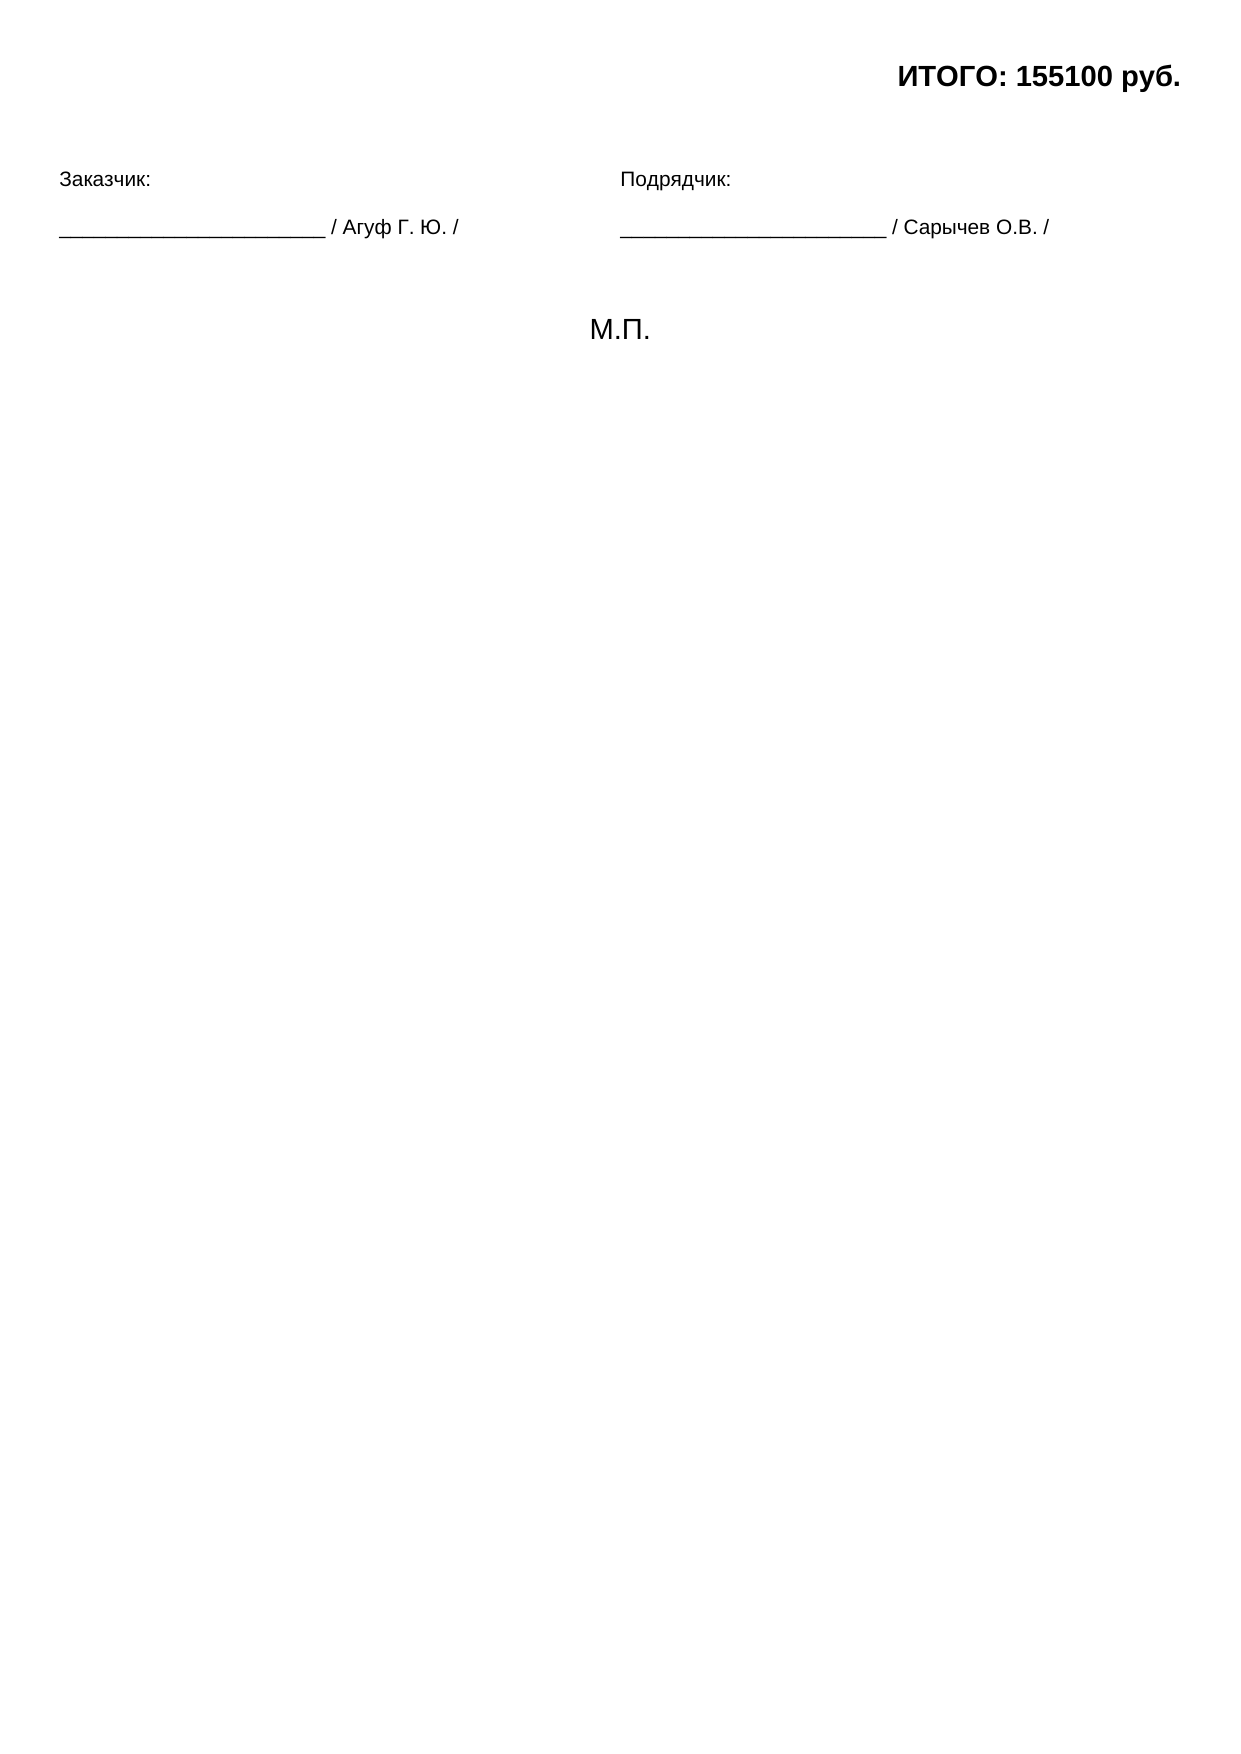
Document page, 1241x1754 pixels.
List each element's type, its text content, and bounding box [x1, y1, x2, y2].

table_cell _______________________ / Сарычев О.В. / [609, 215, 1170, 263]
table_cell _______________________ / Агуф Г. Ю. / [48, 215, 609, 263]
table_header Заказчик: [48, 167, 609, 215]
text М.П. [59, 312, 1181, 345]
table_header Подрядчик: [609, 167, 1170, 215]
text ИТОГО: 155100 руб. [59, 59, 1181, 93]
